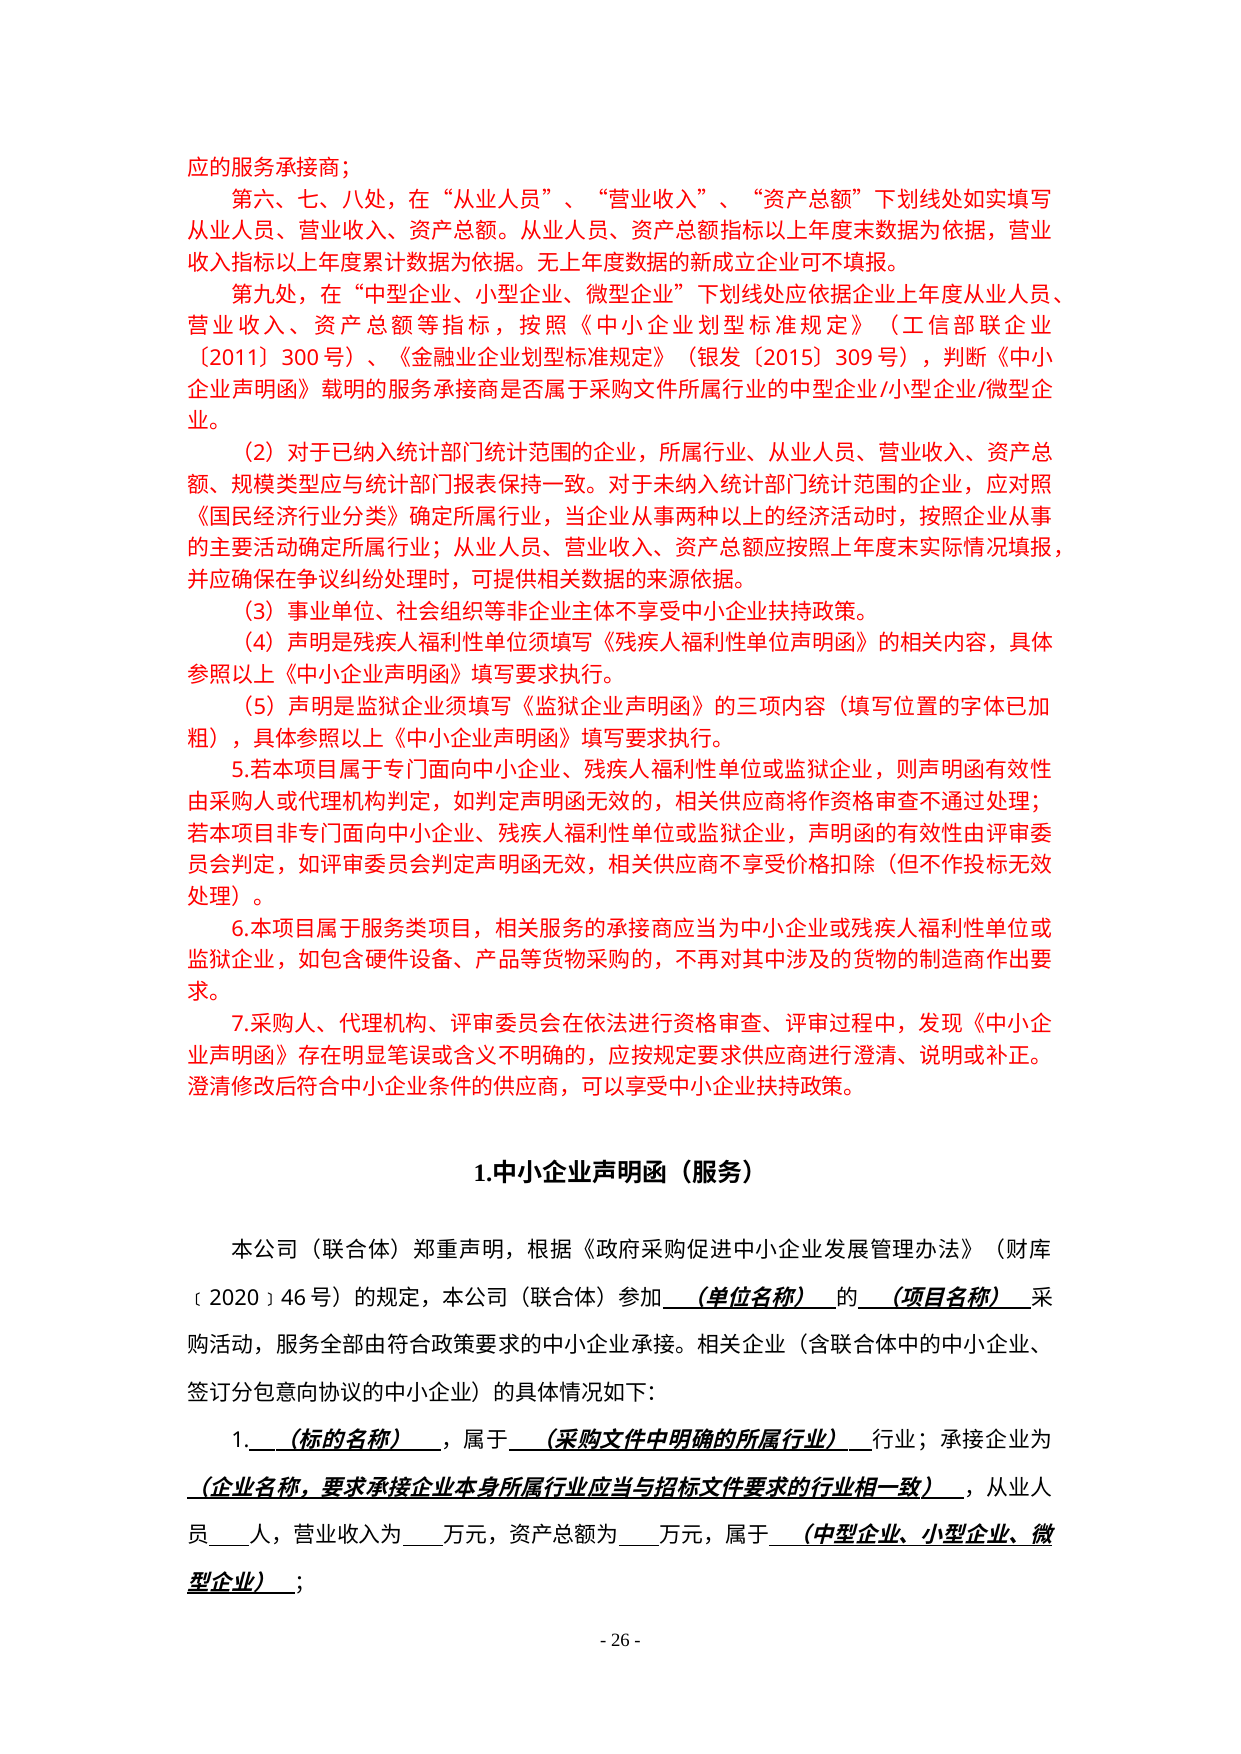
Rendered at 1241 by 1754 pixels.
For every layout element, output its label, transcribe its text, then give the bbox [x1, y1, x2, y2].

list 1.中小企业声明函（服务） [187, 1153, 1053, 1189]
text 1. （标的名称） ，属于 （采购文件中明确的所属行业） 行业；承接企业为 （企业名称，要求承接企业本身所属行业应当与招标文件要求的行业相一致） ，从业人员 人，营业收入为 万元，资产总额为 万元，属于 （中型企业、小型企业、微型企业） ； [187, 1422, 1053, 1597]
list 第九处，在“中型企业、小型企业、微型企业”下划线处应依据企业上年度从业人员、营业收入、资产总额等指标，按照《中小企业划型标准规定》（工信部联企业〔2011〕300号）、《金融业企业划型标准规定》（银发〔2015〕309号），判断《中小企业声明函》载明的服务承接商是否属于采购文件所属行业的中型企业/小型企业/微型企业。 [187, 277, 1053, 435]
text 6.本项目属于服务类项目，相关服务的承接商应当为中小企业或残疾人福利性单位或监狱企业，如包含硬件设备、产品等货物采购的，不再对其中涉及的货物的制造商作出要求。 [187, 911, 1053, 1006]
text 本公司（联合体）郑重声明，根据《政府采购促进中小企业发展管理办法》（财库﹝2020﹞46号）的规定，本公司（联合体）参加 （单位名称） 的 （项目名称） 采购活动，服务全部由符合政策要求的中小企业承接。相关企业（含联合体中的中小企业、签订分包意向协议的中小企业）的具体情况如下： [187, 1232, 1053, 1406]
text 5.若本项目属于专门面向中小企业、残疾人福利性单位或监狱企业，则声明函有效性由采购人或代理机构判定，如判定声明函无效的，相关供应商将作资格审查不通过处理；若本项目非专门面向中小企业、残疾人福利性单位或监狱企业，声明函的有效性由评审委员会判定，如评审委员会判定声明函无效，相关供应商不享受价格扣除（但不作投标无效处理）。 [187, 752, 1053, 911]
text （3）事业单位、社会组织等非企业主体不享受中小企业扶持政策。 [187, 594, 1053, 625]
text （4）声明是残疾人福利性单位须填写《残疾人福利性单位声明函》的相关内容，具体参照以上《中小企业声明函》填写要求执行。 [187, 625, 1053, 689]
text 7.采购人、代理机构、评审委员会在依法进行资格审查、评审过程中，发现《中小企业声明函》存在明显笔误或含义不明确的，应按规定要求供应商进行澄清、说明或补正。澄清修改后符合中小企业条件的供应商，可以享受中小企业扶持政策。 [187, 1006, 1053, 1101]
list 第六、七、八处，在“从业人员”、“营业收入”、“资产总额”下划线处如实填写从业人员、营业收入、资产总额。从业人员、资产总额指标以上年度末数据为依据，营业收入指标以上年度累计数据为依据。无上年度数据的新成立企业可不填报。 [187, 182, 1053, 277]
text （5）声明是监狱企业须填写《监狱企业声明函》的三项内容（填写位置的字体已加粗），具体参照以上《中小企业声明函》填写要求执行。 [187, 689, 1053, 752]
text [187, 150, 1053, 182]
text （2）对于已纳入统计部门统计范围的企业，所属行业、从业人员、营业收入、资产总额、规模类型应与统计部门报表保持一致。对于未纳入统计部门统计范围的企业，应对照《国民经济行业分类》确定所属行业，当企业从事两种以上的经济活动时，按照企业从事的主要活动确定所属行业；从业人员、营业收入、资产总额应按照上年度末实际情况填报，并应确保在争议纠纷处理时，可提供相关数据的来源依据。 [187, 435, 1053, 594]
